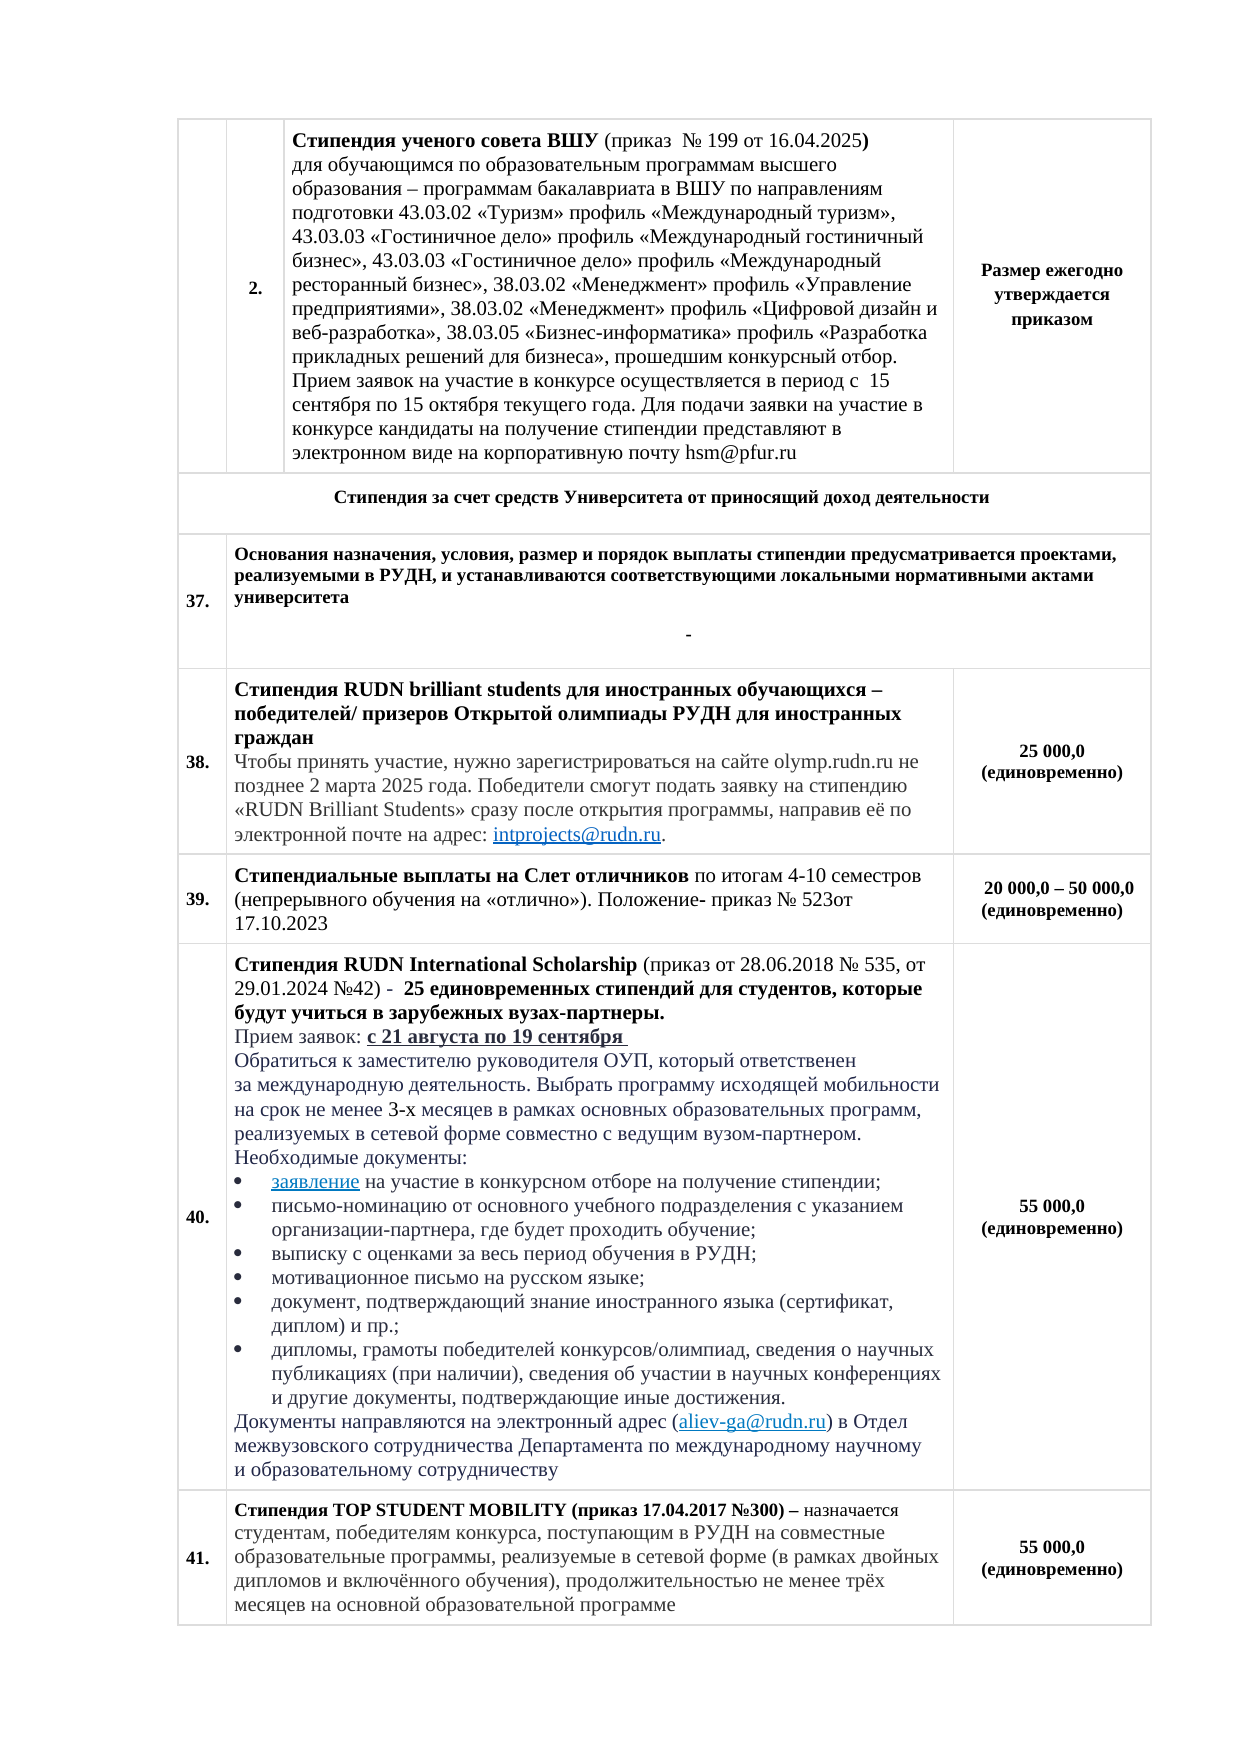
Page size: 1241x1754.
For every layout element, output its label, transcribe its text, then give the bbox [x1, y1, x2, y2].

table_cell Размер ежегодно утверждается приказом [954, 120, 1150, 472]
table_cell 38. [179, 669, 226, 853]
table_cell 40. [179, 944, 226, 1489]
table_cell 41. [179, 1491, 226, 1624]
table_cell Стипендия ученого совета ВШУ (приказ № 199 от 16.04.2025) для обучающимся по образовательным программам высшего образования – программам бакалавриата в ВШУ по направлениям подготовки 43.03.02 «Туризм» профиль «Международный туризм», 43.03.03 «Гостиничное дело» профиль «Международный гостиничный бизнес», 43.03.03 «Гостиничное дело» профиль «Международный ресторанный бизнес», 38.03.02 «Менеджмент» профиль «Управление предприятиями», 38.03.02 «Менеджмент» профиль «Цифровой дизайн и веб-разработка», 38.03.05 «Бизнес-информатика» профиль «Разработка прикладных решений для бизнеса», прошедшим конкурсный отбор. Прием заявок на участие в конкурсе осуществляется в период с 15 сентября по 15 октября текущего года. Для подачи заявки на участие в конкурсе кандидаты на получение стипендии представляют в электронном виде на корпоративную почту hsm@pfur.ru [285, 120, 953, 472]
table_cell 20 000,0 – 50 000,0 (единовременно) [954, 855, 1150, 943]
table_cell 2. [227, 120, 283, 472]
table_cell Стипендия TOP STUDENT MOBILITY (приказ 17.04.2017 №300) – назначается студентам, победителям конкурса, поступающим в РУДН на совместные образовательные программы, реализуемые в сетевой форме (в рамках двойных дипломов и включённого обучения), продолжительностью не менее трёх месяцев на основной образовательной программе [227, 1491, 953, 1624]
table_cell Стипендиальные выплаты на Слет отличников по итогам 4-10 семестров (непрерывного обучения на «отлично»). Положение- приказ № 523от 17.10.2023 [227, 855, 953, 943]
table_cell 39. [179, 855, 226, 943]
table_cell 25 000,0 (единовременно) [954, 669, 1150, 853]
table_cell Основания назначения, условия, размер и порядок выплаты стипендии предусматривается проектами, реализуемыми в РУДН, и устанавливаются соответствующими локальными нормативными актами университета - [227, 535, 1150, 668]
table_cell 55 000,0 (единовременно) [954, 1491, 1150, 1624]
table_cell Стипендия RUDN brilliant students для иностранных обучающихся – победителей/ призеров Открытой олимпиады РУДН для иностранных граждан Чтобы принять участие, нужно зарегистрироваться на сайте olymp.rudn.ru не позднее 2 марта 2025 года. Победители смогут подать заявку на стипендию «RUDN Brilliant Students» сразу после открытия программы, направив её по электронной почте на адрес: intprojects@rudn.ru. [227, 669, 953, 853]
table_cell 55 000,0 (единовременно) [954, 944, 1150, 1489]
table_cell 37. [179, 535, 226, 668]
table_cell [179, 120, 226, 472]
table_cell Стипендия RUDN International Scholarship (приказ от 28.06.2018 № 535, от 29.01.2024 №42) - 25 единовременных стипендий для студентов, которые будут учиться в зарубежных вузах-партнеры. Прием заявок: с 21 августа по 19 сентября Обратиться к заместителю руководителя ОУП, который ответственен за международную деятельность. Выбрать программу исходящей мобильности на срок не менее 3-х месяцев в рамках основных образовательных программ, реализуемых в сетевой форме совместно с ведущим вузом-партнером. Необходимые документы: заявление на участие в конкурсном отборе на получение стипендии; письмо-номинацию от основного учебного подразделения с указанием организации-партнера, где будет проходить обучение; выписку с оценками за весь период обучения в РУДН; мотивационное письмо на русском языке; документ, подтверждающий знание иностранного языка (сертификат, диплом) и пр.; дипломы, грамоты победителей конкурсов/олимпиад, сведения о научных публикациях (при наличии), сведения об участии в научных конференциях и другие документы, подтверждающие иные достижения. Документы направляются на электронный адрес (aliev-ga@rudn.ru) в Отдел межвузовского сотрудничества Департамента по международному научному и образовательному сотрудничеству [227, 944, 953, 1489]
table_cell Стипендия за счет средств Университета от приносящий доход деятельности [179, 474, 1150, 533]
